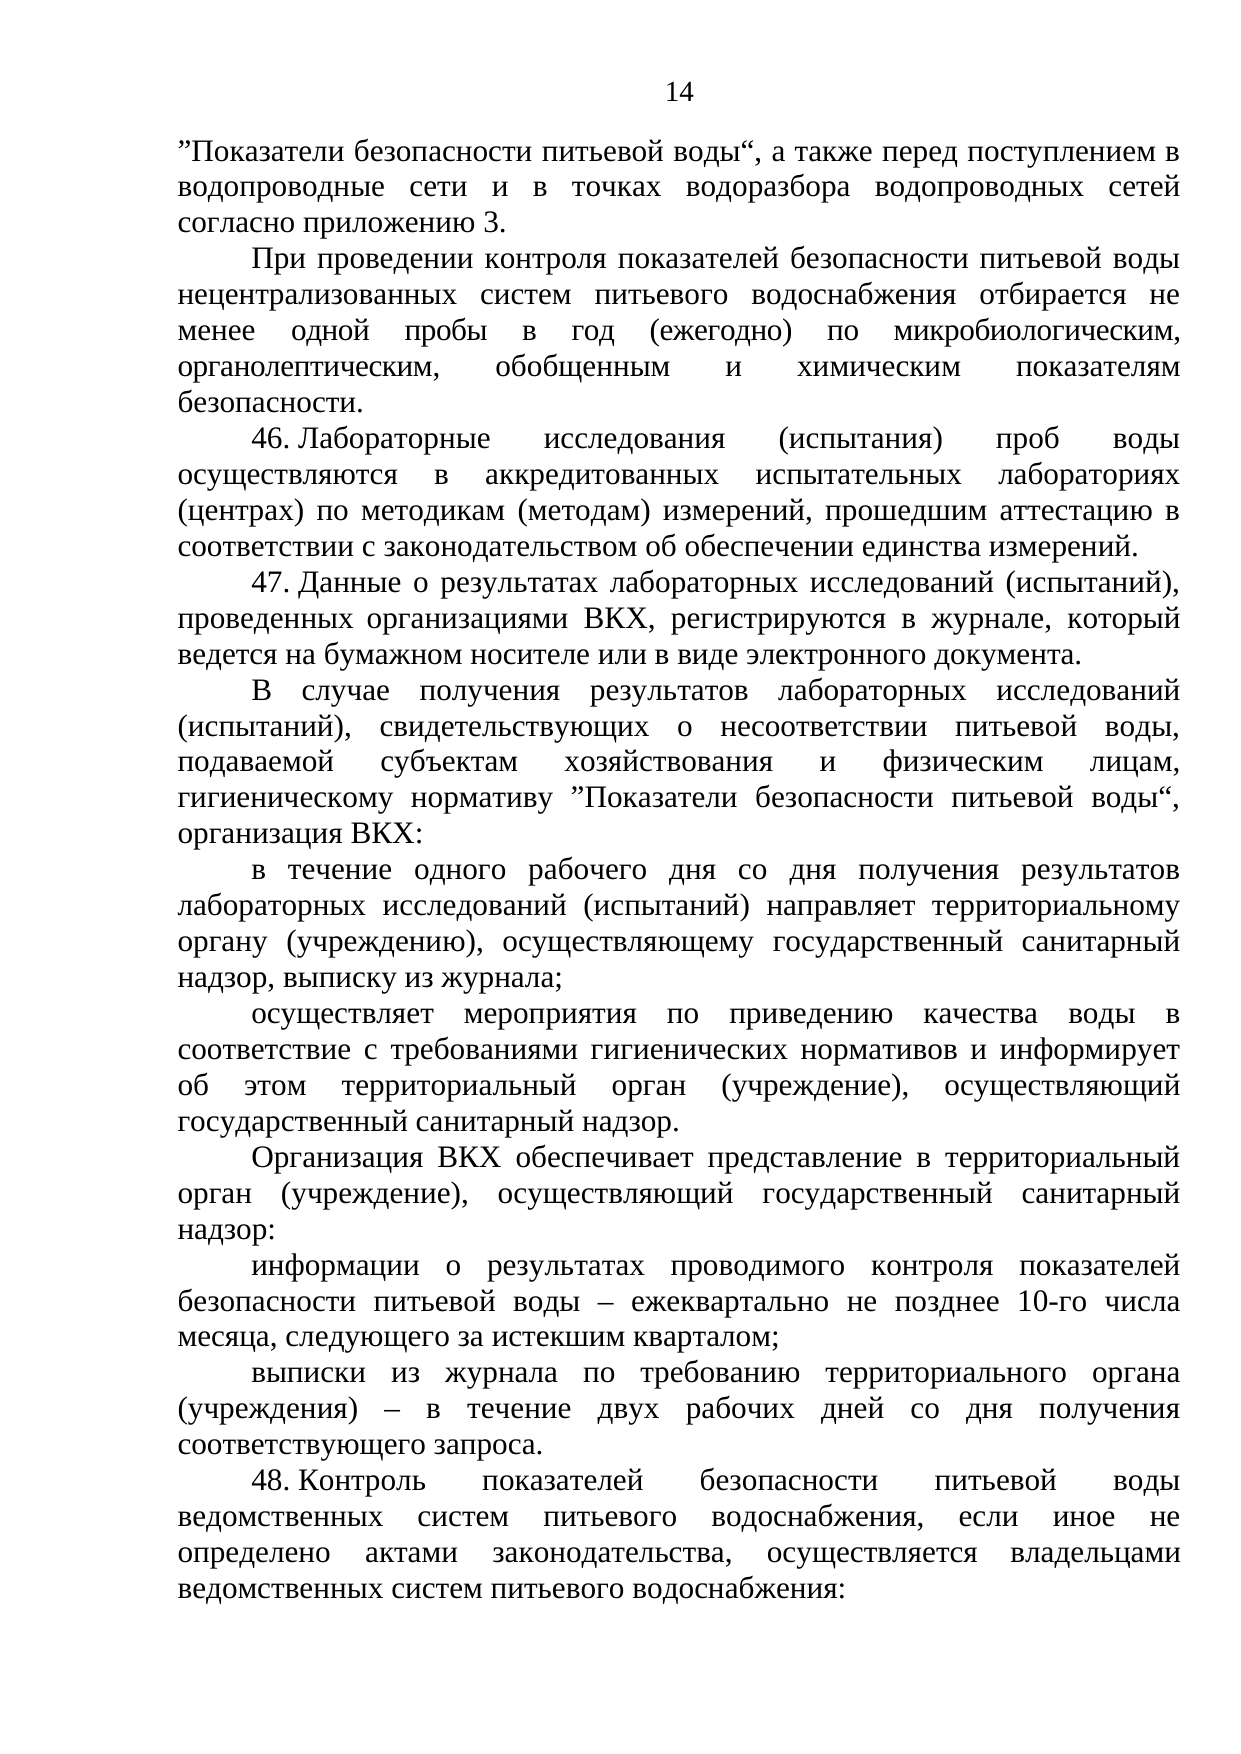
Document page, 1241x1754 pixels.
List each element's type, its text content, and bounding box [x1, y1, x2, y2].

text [177, 132, 1181, 239]
text информации о результатах проводимого контроля показателей безопасности питьевой воды – ежеквартально не позднее 10-го числа месяца, следующего за истекшим кварталом; [177, 1246, 1181, 1354]
text в течение одного рабочего дня со дня получения результатов лабораторных исследований (испытаний) направляет территориальному органу (учреждению), осуществляющему государственный санитарный надзор, выписку из журнала; [177, 851, 1181, 994]
text 47. Данные о результатах лабораторных исследований (испытаний), проведенных организациями ВКХ, регистрируются в журнале, который ведется на бумажном носителе или в виде электронного документа. [177, 563, 1181, 671]
text осуществляет мероприятия по приведению качества воды в соответствие с требованиями гигиенических нормативов и информирует об этом территориальный орган (учреждение), осуществляющий государственный санитарный надзор. [177, 994, 1181, 1138]
text При проведении контроля показателей безопасности питьевой воды нецентрализованных систем питьевого водоснабжения отбирается не менее одной пробы в год (ежегодно) по микробиологическим, органолептическим, обобщенным и химическим показателям безопасности. [177, 239, 1181, 419]
text Организация ВКХ обеспечивает представление в территориальный орган (учреждение), осуществляющий государственный санитарный надзор: [177, 1138, 1181, 1246]
text 46. Лабораторные исследования (испытания) проб воды осуществляются в аккредитованных испытательных лабораториях (центрах) по методикам (методам) измерений, прошедшим аттестацию в соответствии с законодательством об обеспечении единства измерений. [177, 419, 1181, 563]
text В случае получения результатов лабораторных исследований (испытаний), свидетельствующих о несоответствии питьевой воды, подаваемой субъектам хозяйствования и физическим лицам, гигиеническому нормативу ”Показатели безопасности питьевой воды“, организация ВКХ: [177, 671, 1181, 851]
text 48. Контроль показателей безопасности питьевой воды ведомственных систем питьевого водоснабжения, если иное не определено актами законодательства, осуществляется владельцами ведомственных систем питьевого водоснабжения: [177, 1461, 1181, 1605]
text выписки из журнала по требованию территориального органа (учреждения) – в течение двух рабочих дней со дня получения соответствующего запроса. [177, 1354, 1181, 1461]
